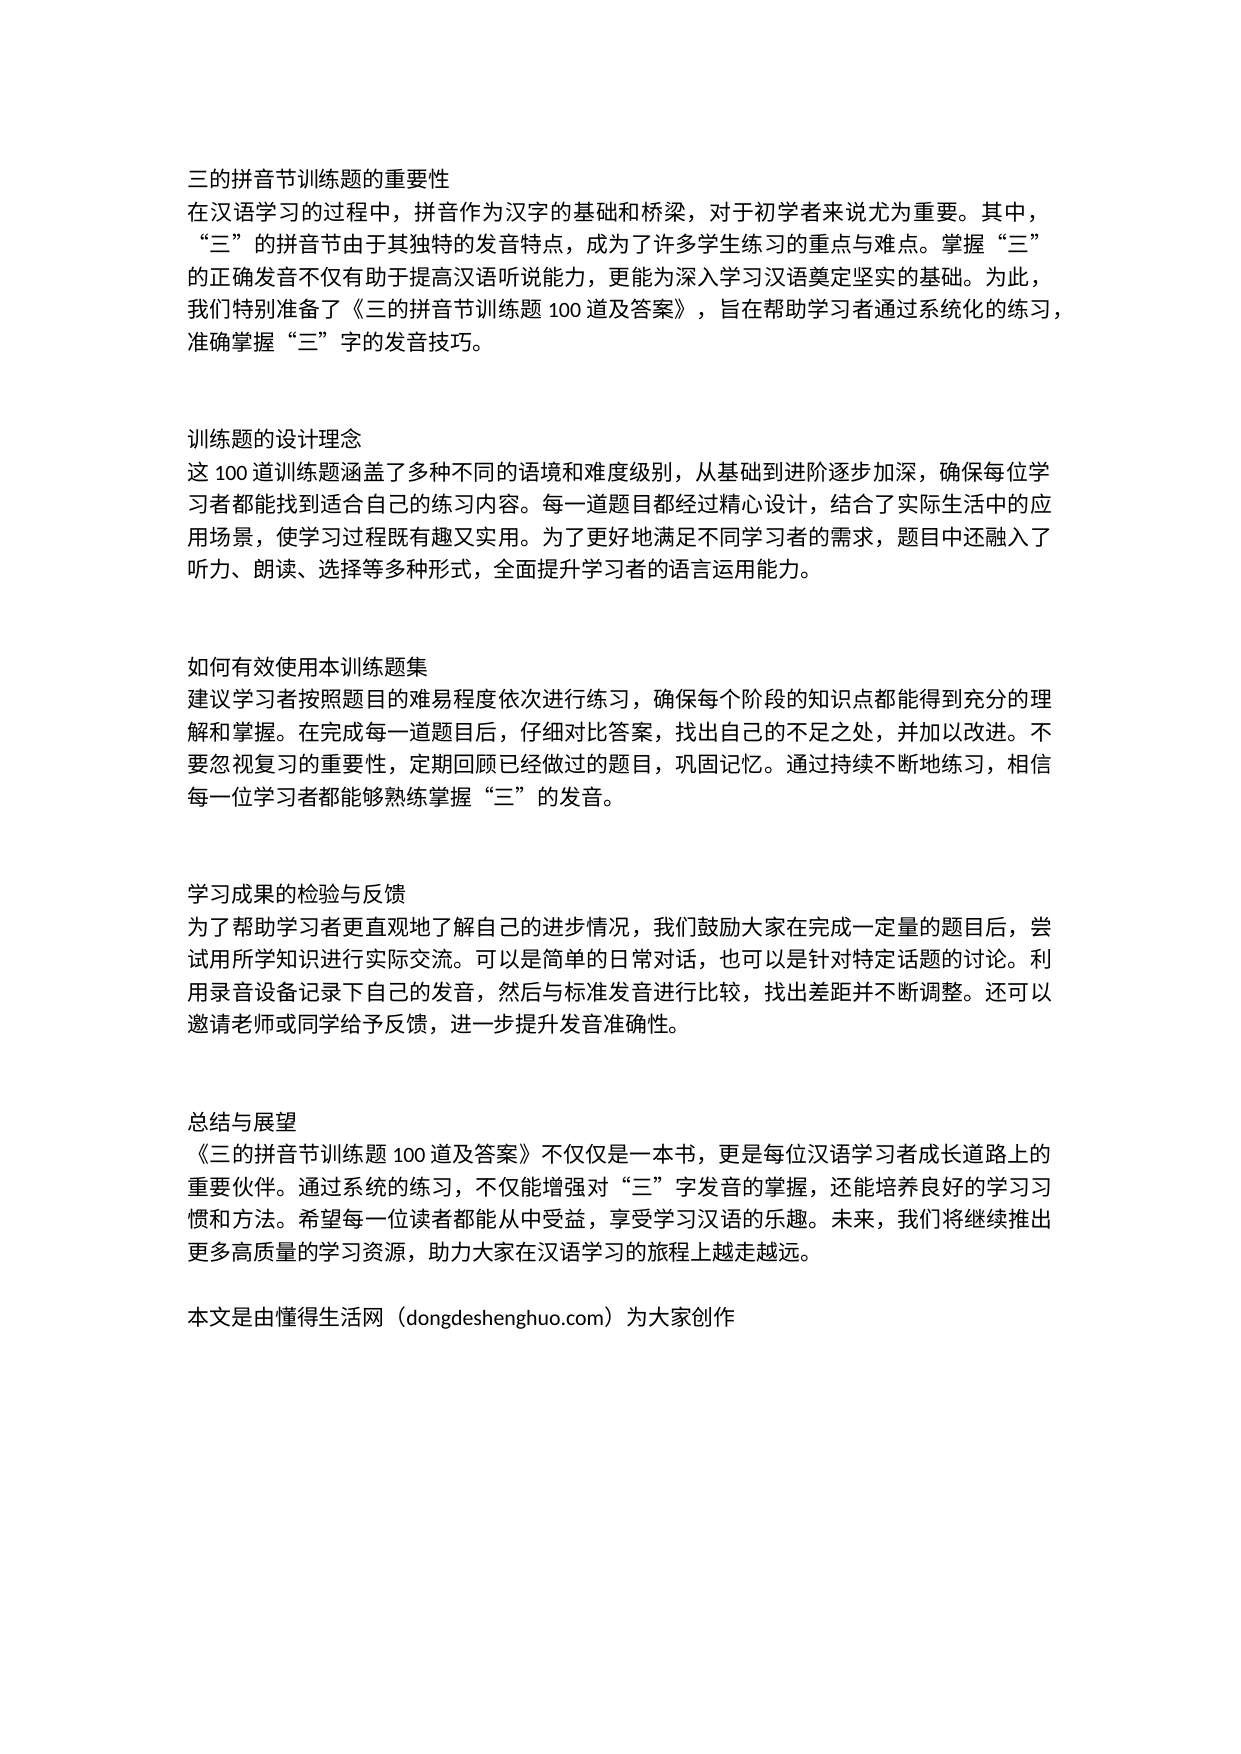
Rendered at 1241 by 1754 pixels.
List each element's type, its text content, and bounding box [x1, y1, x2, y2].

text 三的拼音节训练题的重要性 [187, 162, 1053, 194]
text 在汉语学习的过程中，拼音作为汉字的基础和桥梁，对于初学者来说尤为重要。其中，“三”的拼音节由于其独特的发音特点，成为了许多学生练习的重点与难点。掌握“三”的正确发音不仅有助于提高汉语听说能力，更能为深入学习汉语奠定坚实的基础。为此，我们特别准备了《三的拼音节训练题100道及答案》，旨在帮助学习者通过系统化的练习，准确掌握“三”字的发音技巧。 [187, 194, 1053, 357]
text 建议学习者按照题目的难易程度依次进行练习，确保每个阶段的知识点都能得到充分的理解和掌握。在完成每一道题目后，仔细对比答案，找出自己的不足之处，并加以改进。不要忽视复习的重要性，定期回顾已经做过的题目，巩固记忆。通过持续不断地练习，相信每一位学习者都能够熟练掌握“三”的发音。 [187, 682, 1053, 812]
text 学习成果的检验与反馈 [187, 877, 1053, 909]
text 总结与展望 [187, 1104, 1053, 1137]
text 《三的拼音节训练题100道及答案》不仅仅是一本书，更是每位汉语学习者成长道路上的重要伙伴。通过系统的练习，不仅能增强对“三”字发音的掌握，还能培养良好的学习习惯和方法。希望每一位读者都能从中受益，享受学习汉语的乐趣。未来，我们将继续推出更多高质量的学习资源，助力大家在汉语学习的旅程上越走越远。 [187, 1137, 1053, 1267]
text 训练题的设计理念 [187, 422, 1053, 454]
text 如何有效使用本训练题集 [187, 649, 1053, 682]
text 为了帮助学习者更直观地了解自己的进步情况，我们鼓励大家在完成一定量的题目后，尝试用所学知识进行实际交流。可以是简单的日常对话，也可以是针对特定话题的讨论。利用录音设备记录下自己的发音，然后与标准发音进行比较，找出差距并不断调整。还可以邀请老师或同学给予反馈，进一步提升发音准确性。 [187, 909, 1053, 1039]
text 这100道训练题涵盖了多种不同的语境和难度级别，从基础到进阶逐步加深，确保每位学习者都能找到适合自己的练习内容。每一道题目都经过精心设计，结合了实际生活中的应用场景，使学习过程既有趣又实用。为了更好地满足不同学习者的需求，题目中还融入了听力、朗读、选择等多种形式，全面提升学习者的语言运用能力。 [187, 454, 1053, 584]
text 本文是由懂得生活网（dongdeshenghuo.com）为大家创作 [187, 1299, 1053, 1332]
